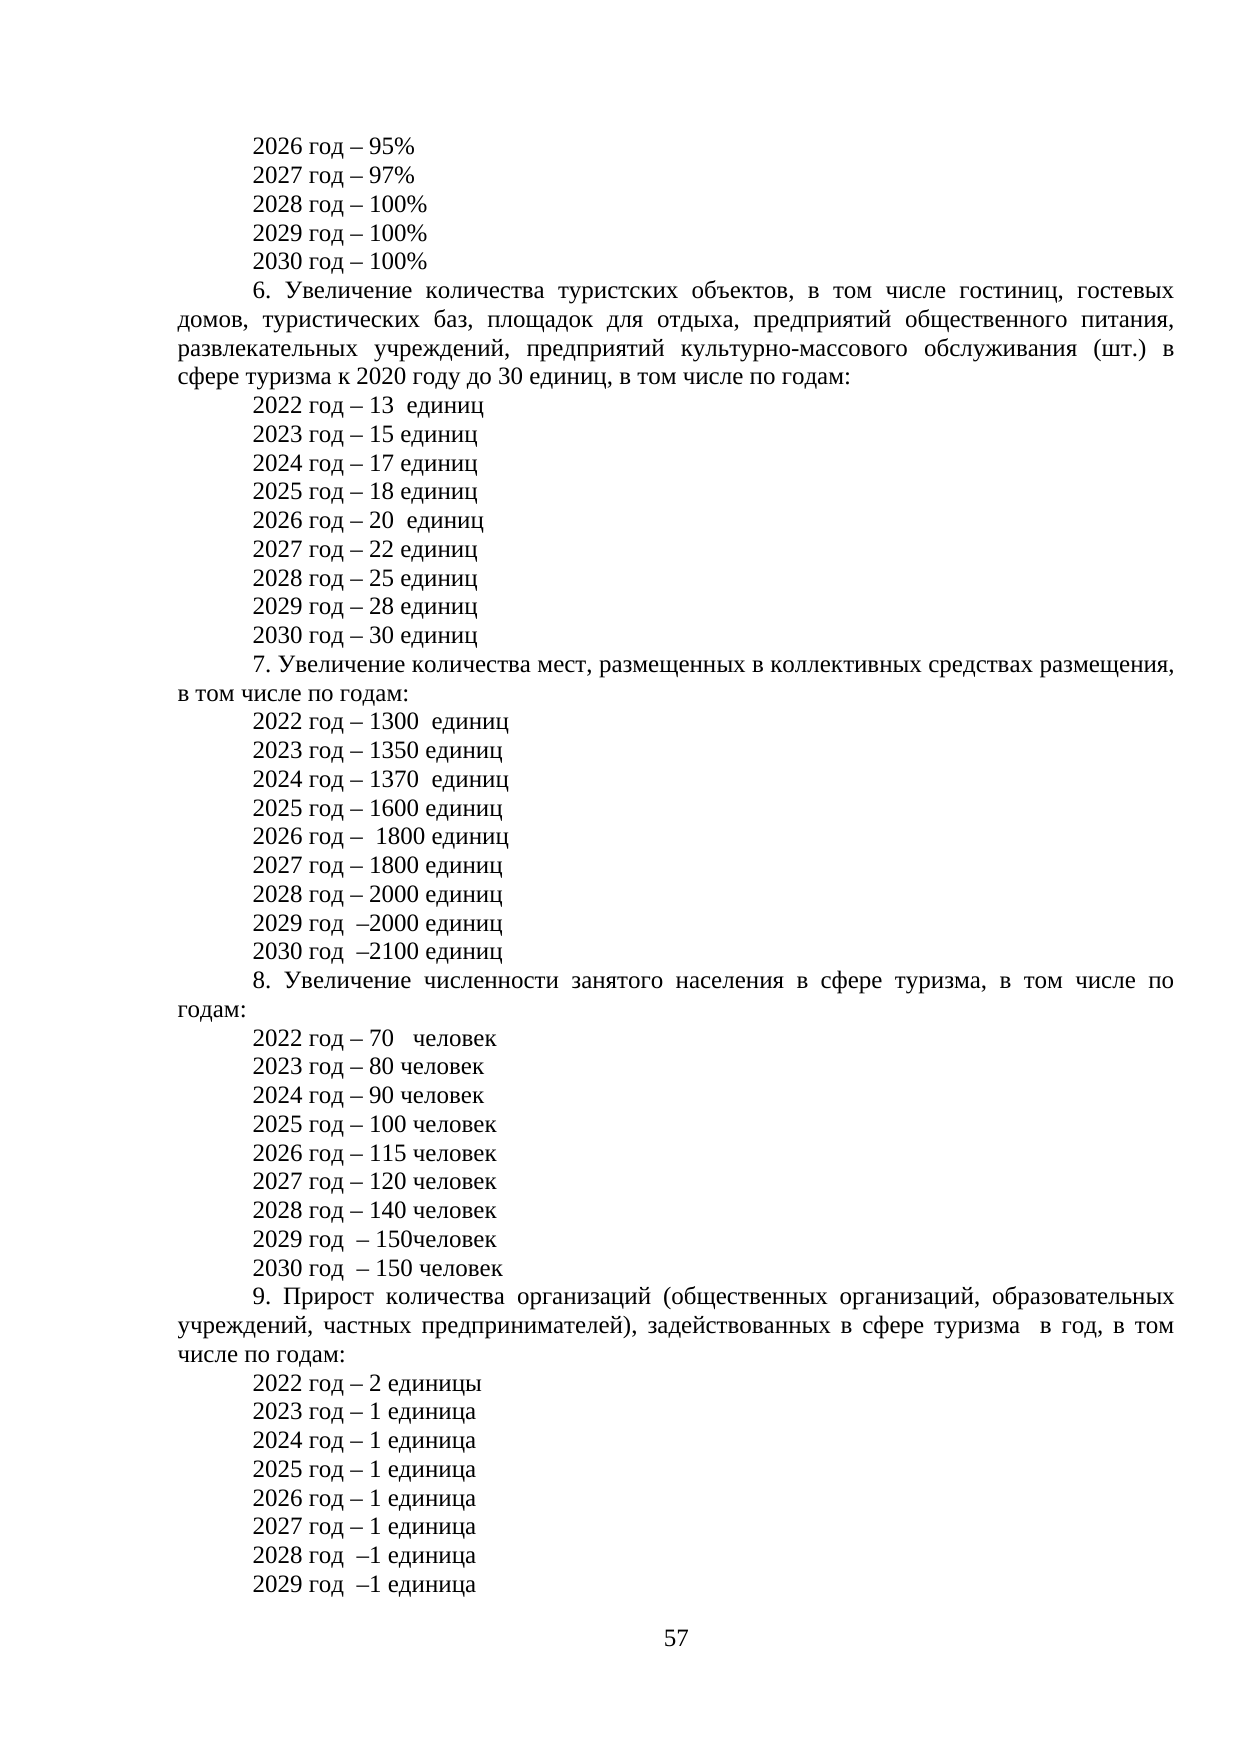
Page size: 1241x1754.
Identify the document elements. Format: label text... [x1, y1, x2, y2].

list 2029 год – 28 единиц [177, 591, 1175, 620]
list 2023 год – 15 единиц [177, 419, 1175, 448]
text 2027 год – 1800 единиц [177, 850, 1175, 879]
text 2028 год –1 единица [177, 1540, 1175, 1569]
text 8. Увеличение численности занятого населения в сфере туризма, в том числе по годам: [177, 965, 1175, 1023]
text 2028 год – 100% [177, 189, 1175, 218]
text 2023 год – 80 человек [177, 1051, 1175, 1080]
text 2024 год – 90 человек [177, 1080, 1175, 1109]
text 2025 год – 1 единица [177, 1454, 1175, 1483]
text 2028 год – 140 человек [177, 1195, 1175, 1224]
text 2027 год – 120 человек [177, 1166, 1175, 1195]
text 2025 год – 1600 единиц [177, 793, 1175, 821]
list 2022 год – 13 единиц [177, 390, 1175, 419]
text 2029 год – 100% [177, 218, 1175, 246]
text 2026 год – 115 человек [177, 1138, 1175, 1166]
text 2030 год – 100% [177, 246, 1175, 275]
list 2025 год – 18 единиц [177, 476, 1175, 505]
text 2028 год – 2000 единиц [177, 879, 1175, 908]
text 2025 год – 100 человек [177, 1109, 1175, 1138]
list 2026 год – 20 единиц [177, 505, 1175, 534]
text 2030 год –2100 единиц [177, 936, 1175, 965]
text 2023 год – 1 единица [177, 1396, 1175, 1425]
text 2027 год – 97% [177, 160, 1175, 189]
text 6. Увеличение количества туристских объектов, в том числе гостиниц, гостевых домов, туристических баз, площадок для отдыха, предприятий общественного питания, развлекательных учреждений, предприятий культурно-массового обслуживания (шт.) в сфере туризма к 2020 году до 30 единиц, в том числе по годам: [177, 275, 1175, 390]
text 2022 год – 1300 единиц [177, 706, 1175, 735]
text 2029 год –1 единица [177, 1569, 1175, 1598]
list 2027 год – 22 единиц [177, 534, 1175, 563]
text 2029 год – 150человек [177, 1224, 1175, 1253]
text 2022 год – 70 человек [177, 1023, 1175, 1051]
text 7. Увеличение количества мест, размещенных в коллективных средствах размещения, в том числе по годам: [177, 649, 1175, 706]
text 2022 год – 2 единицы [177, 1368, 1175, 1396]
text 9. Прирост количества организаций (общественных организаций, образовательных учреждений, частных предпринимателей), задействованных в сфере туризма в год, в том числе по годам: [177, 1281, 1175, 1368]
text 2028 год – 25 единиц [177, 563, 1175, 591]
list 2030 год – 30 единиц [177, 620, 1175, 649]
text 2024 год – 1370 единиц [177, 764, 1175, 793]
text 2026 год – 1 единица [177, 1483, 1175, 1511]
text 2024 год – 1 единица [177, 1425, 1175, 1454]
text 2026 год – 1800 единиц [177, 821, 1175, 850]
text 2027 год – 1 единица [177, 1511, 1175, 1540]
text 2023 год – 1350 единиц [177, 735, 1175, 764]
list 2024 год – 17 единиц [177, 448, 1175, 476]
text 2029 год –2000 единиц [177, 908, 1175, 936]
text 2030 год – 150 человек [177, 1253, 1175, 1281]
text 2026 год – 95% [177, 131, 1175, 160]
